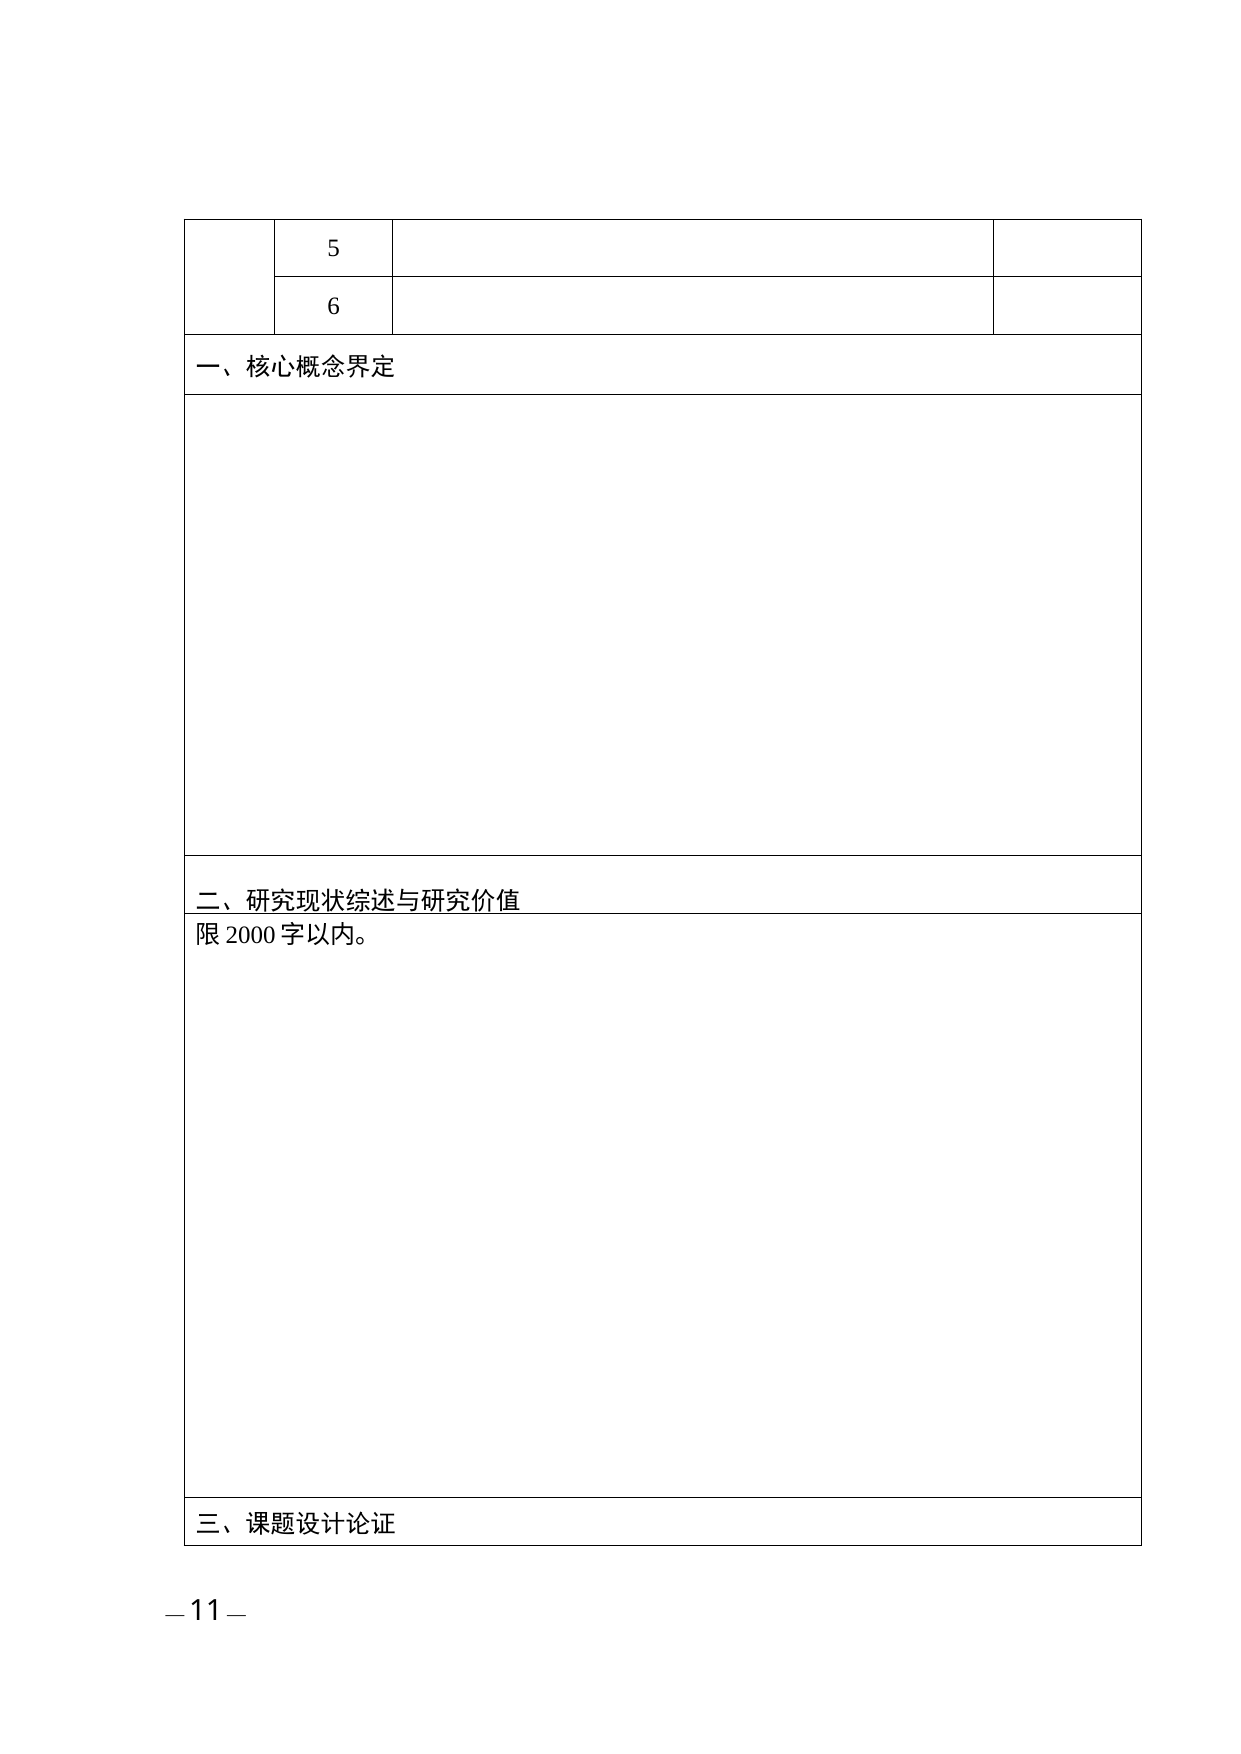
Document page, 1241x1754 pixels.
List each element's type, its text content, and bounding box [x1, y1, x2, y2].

table_cell 一、核心概念界定 [185, 335, 1141, 394]
table_cell [994, 277, 1141, 334]
table_cell [185, 395, 1141, 855]
table_cell [393, 220, 993, 276]
table_cell [393, 277, 993, 334]
table_cell 6 [275, 277, 392, 334]
table_cell [994, 220, 1141, 276]
table_cell 二、研究现状综述与研究价值 [185, 856, 1141, 913]
table_cell 5 [275, 220, 392, 276]
table_cell 三、课题设计论证 [185, 1498, 1141, 1545]
table_cell 限2000字以内。 [185, 914, 1141, 1497]
